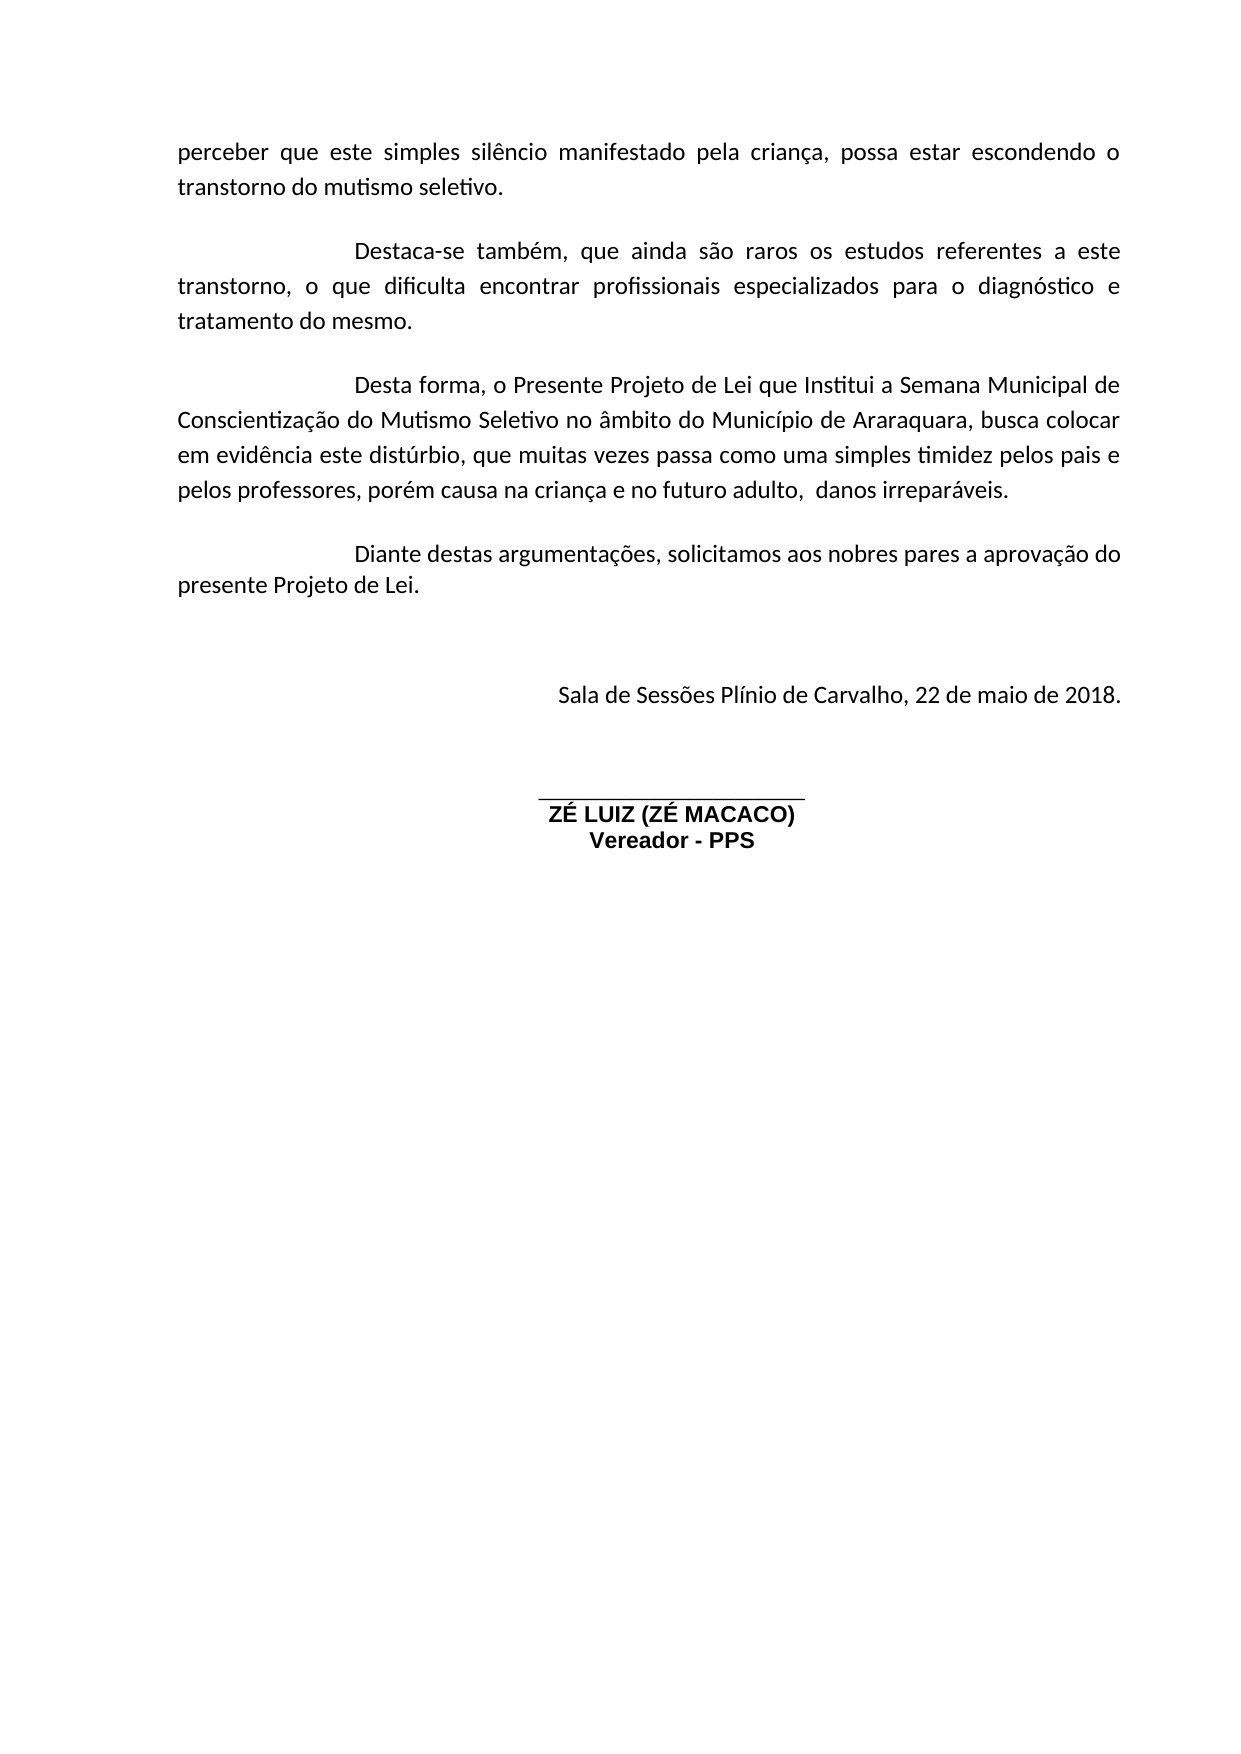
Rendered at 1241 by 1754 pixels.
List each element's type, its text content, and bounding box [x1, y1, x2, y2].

text Vereador - PPS [222, 827, 1122, 853]
text Destaca-se também, que ainda são raros os estudos referentes a este transtorno, o que dificulta encontrar profissionais especializados para o diagnóstico e tratamento do mesmo. [177, 235, 1122, 336]
text Desta forma, o Presente Projeto de Lei que Institui a Semana Municipal de Conscientização do Mutismo Seletivo no âmbito do Município de Araraquara, busca colocar em evidência este distúrbio, que muitas vezes passa como uma simples timidez pelos pais e pelos professores, porém causa na criança e no futuro adulto, danos irreparáveis. [177, 369, 1122, 505]
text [177, 136, 1122, 201]
text Sala de Sessões Plínio de Carvalho, 22 de maio de 2018. [177, 679, 1122, 710]
text _______________________ [222, 777, 1122, 801]
text ZÉ LUIZ (ZÉ MACACO) [222, 801, 1122, 827]
text Diante destas argumentações, solicitamos aos nobres pares a aprovação do presente Projeto de Lei. [177, 538, 1122, 599]
